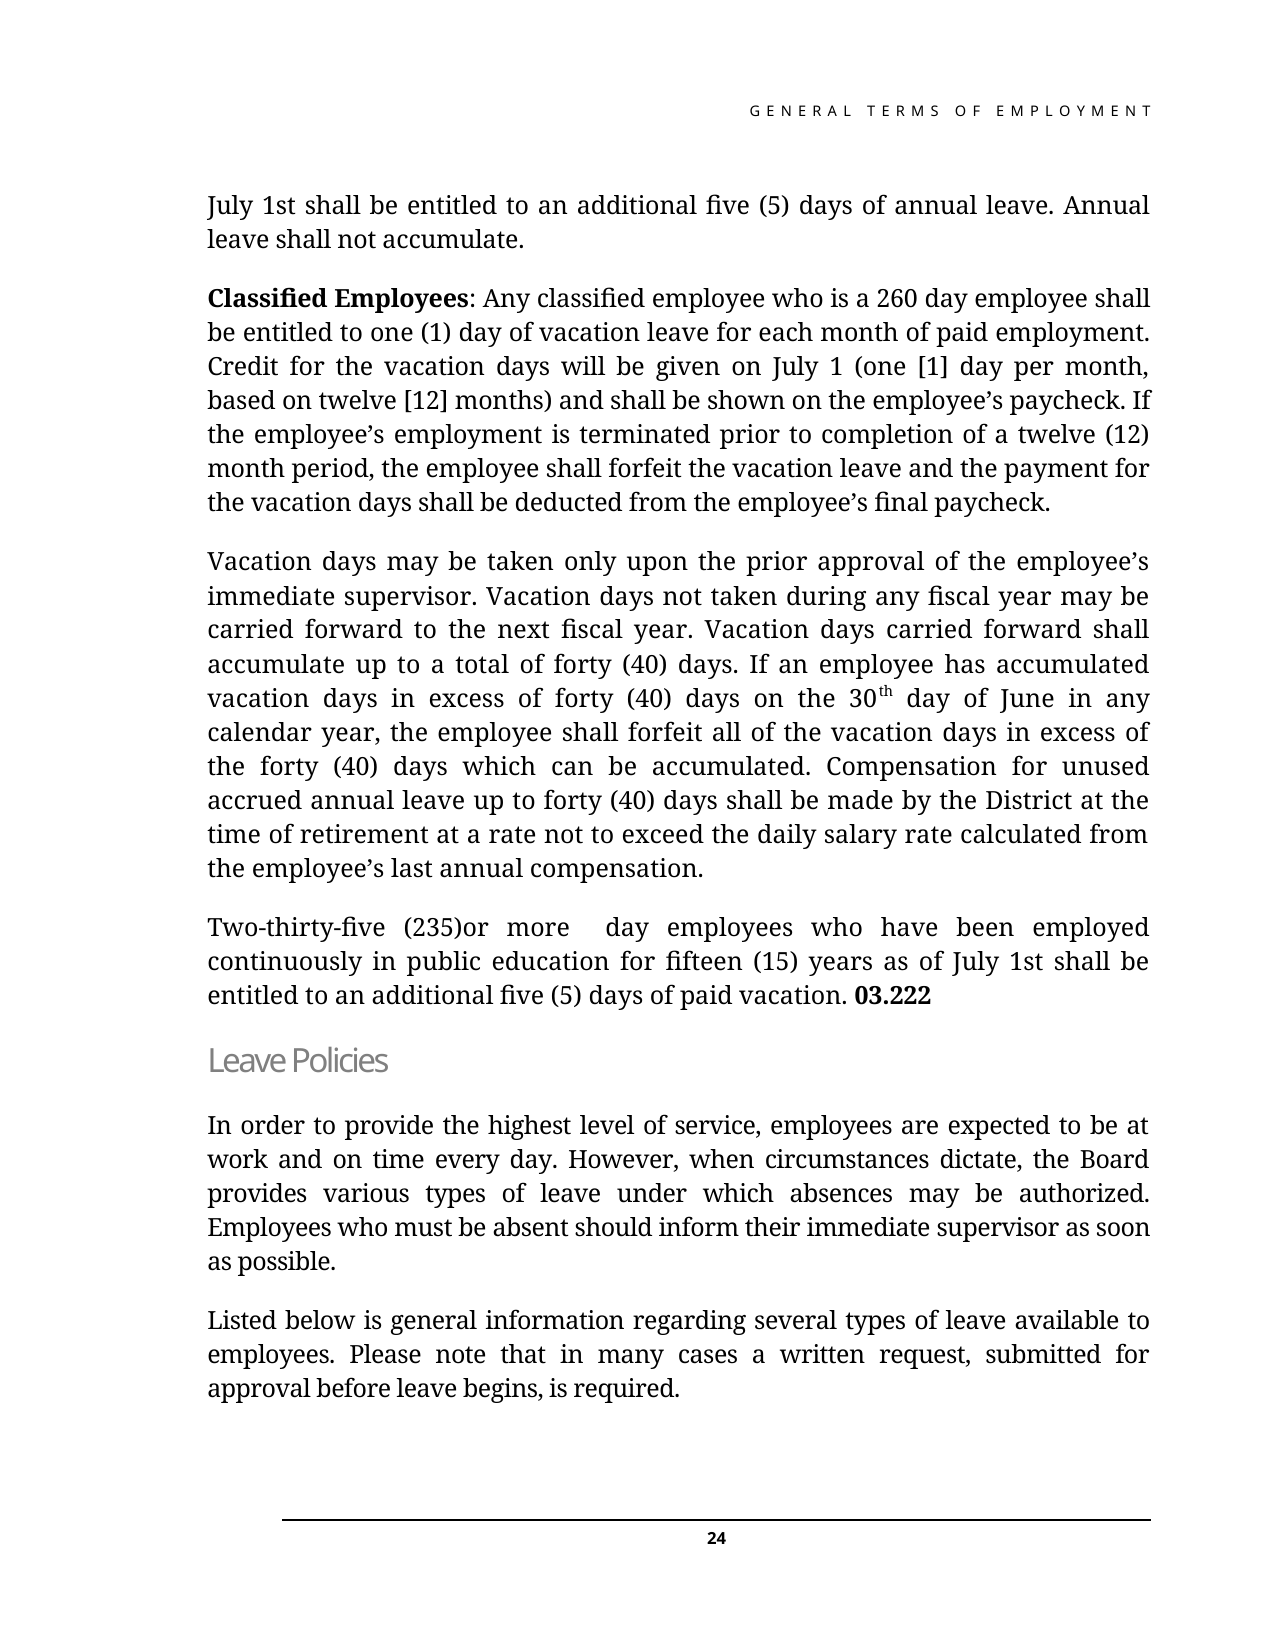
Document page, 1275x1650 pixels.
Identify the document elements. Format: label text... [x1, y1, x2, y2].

text Classified Employees: Any classified employee who is a 260 day employee shall be entitled to one (1) day of vacation leave for each month of paid employment. Credit for the vacation days will be given on July 1 (one [1] day per month, based on twelve [12] months) and shall be shown on the employee’s paycheck. If the employee’s employment is terminated prior to completion of a twelve (12) month period, the employee shall forfeit the vacation leave and the payment for the vacation days shall be deducted from the employee’s final paycheck. [207, 281, 1151, 519]
text In order to provide the highest level of service, employees are expected to be at work and on time every day. However, when circumstances dictate, the Board provides various types of leave under which absences may be authorized. Employees who must be absent should inform their immediate supervisor as soon as possible. [207, 1107, 1151, 1278]
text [207, 187, 1151, 256]
text Listed below is general information regarding several types of leave available to employees. Please note that in many cases a written request, submitted for approval before leave begins, is required. [207, 1303, 1151, 1405]
subtitle Leave Policies [207, 1037, 1151, 1082]
text Vacation days may be taken only upon the prior approval of the employee’s immediate supervisor. Vacation days not taken during any fiscal year may be carried forward to the next fiscal year. Vacation days carried forward shall accumulate up to a total of forty (40) days. If an employee has accumulated vacation days in excess of forty (40) days on the 30th day of June in any calendar year, the employee shall forfeit all of the vacation days in excess of the forty (40) days which can be accumulated. Compensation for unused accrued annual leave up to forty (40) days shall be made by the District at the time of retirement at a rate not to exceed the daily salary rate calculated from the employee’s last annual compensation. [207, 544, 1151, 885]
text Two-thirty-five (235)or more day employees who have been employed continuously in public education for fifteen (15) years as of July 1st shall be entitled to an additional five (5) days of paid vacation. 03.222 [207, 910, 1151, 1012]
